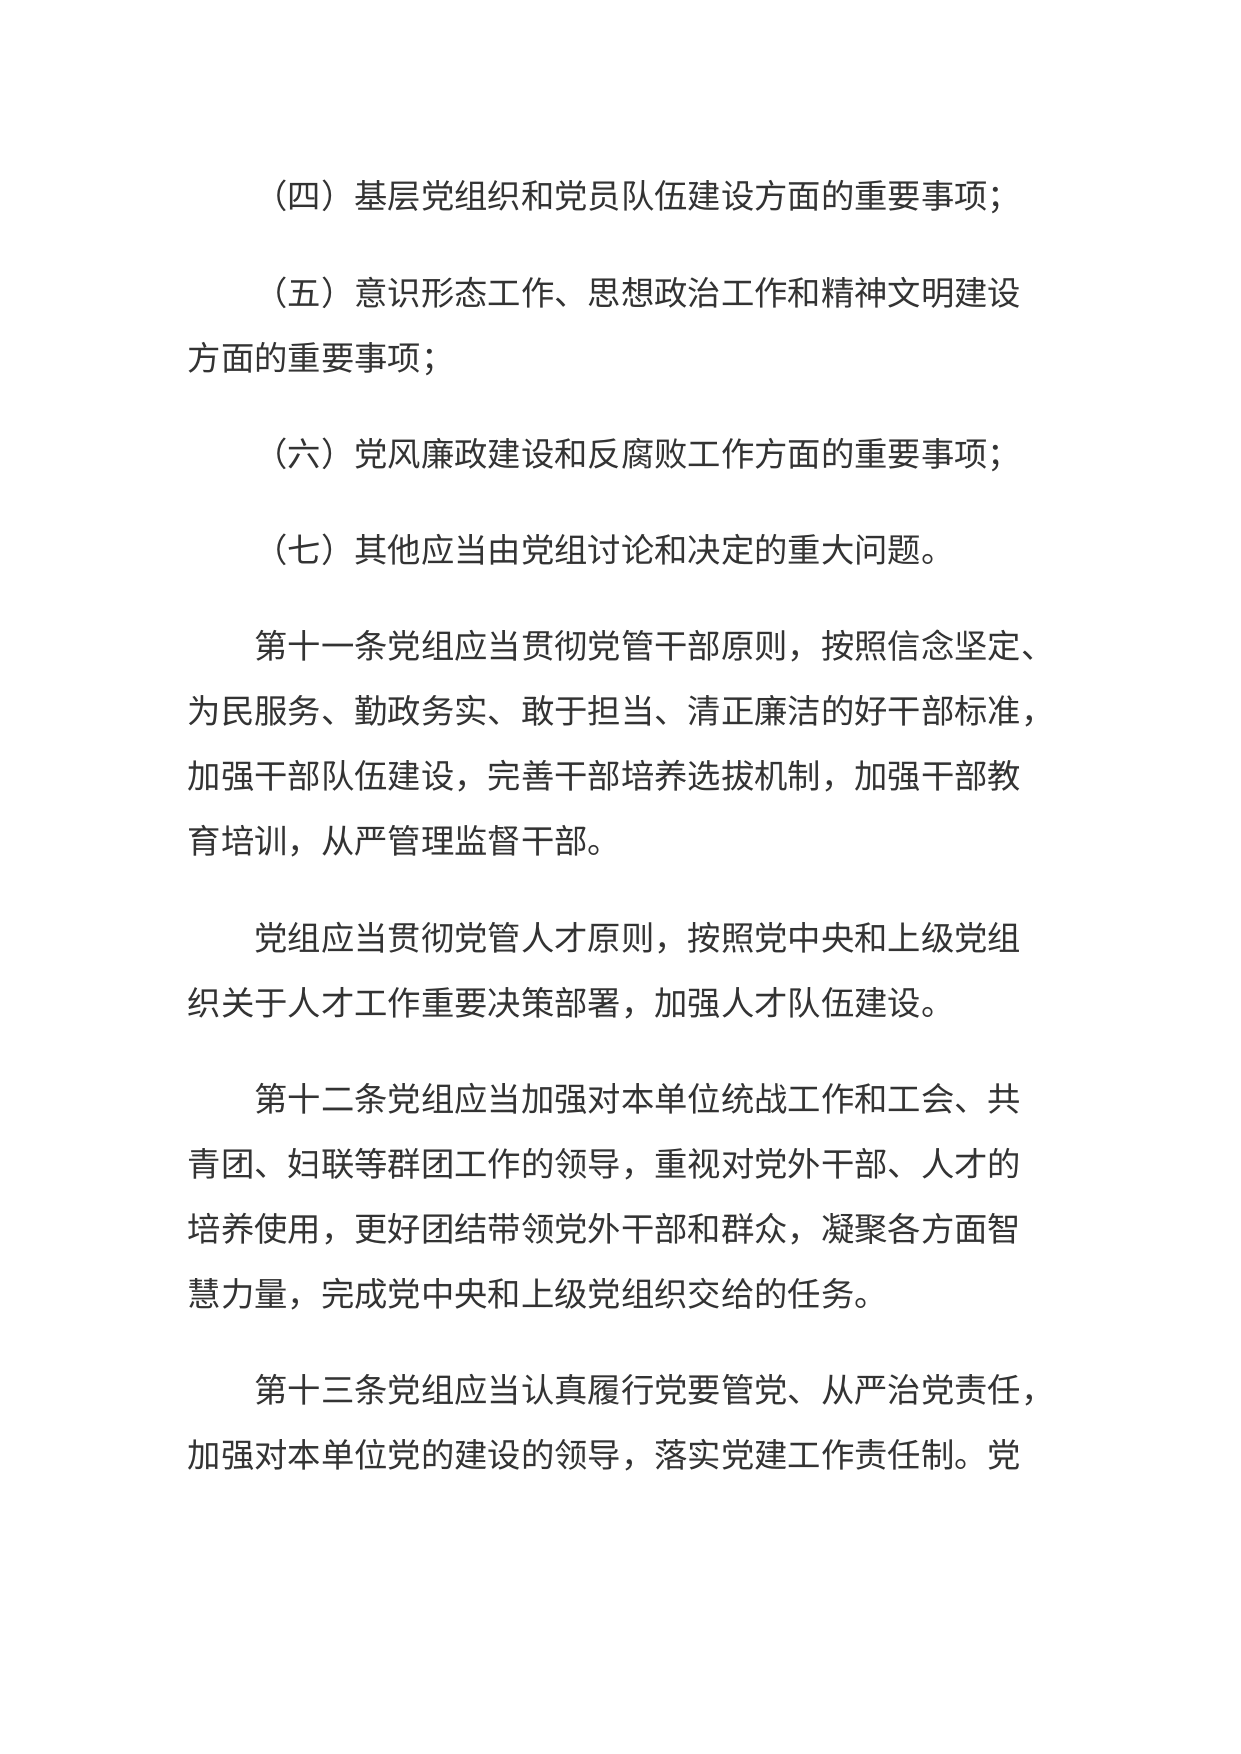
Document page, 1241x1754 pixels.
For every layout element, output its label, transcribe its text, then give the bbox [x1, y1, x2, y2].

text （七）其他应当由党组讨论和决定的重大问题。 [187, 516, 1053, 581]
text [187, 1356, 1053, 1486]
text （五）意识形态工作、思想政治工作和精神文明建设方面的重要事项； [187, 258, 1053, 388]
text 第十一条党组应当贯彻党管干部原则，按照信念坚定、为民服务、勤政务实、敢于担当、清正廉洁的好干部标准，加强干部队伍建设，完善干部培养选拔机制，加强干部教育培训，从严管理监督干部。 [187, 612, 1053, 872]
text （六）党风廉政建设和反腐败工作方面的重要事项； [187, 419, 1053, 484]
text 第十二条党组应当加强对本单位统战工作和工会、共青团、妇联等群团工作的领导，重视对党外干部、人才的培养使用，更好团结带领党外干部和群众，凝聚各方面智慧力量，完成党中央和上级党组织交给的任务。 [187, 1064, 1053, 1324]
text （四）基层党组织和党员队伍建设方面的重要事项； [187, 162, 1053, 227]
text 党组应当贯彻党管人才原则，按照党中央和上级党组织关于人才工作重要决策部署，加强人才队伍建设。 [187, 903, 1053, 1033]
